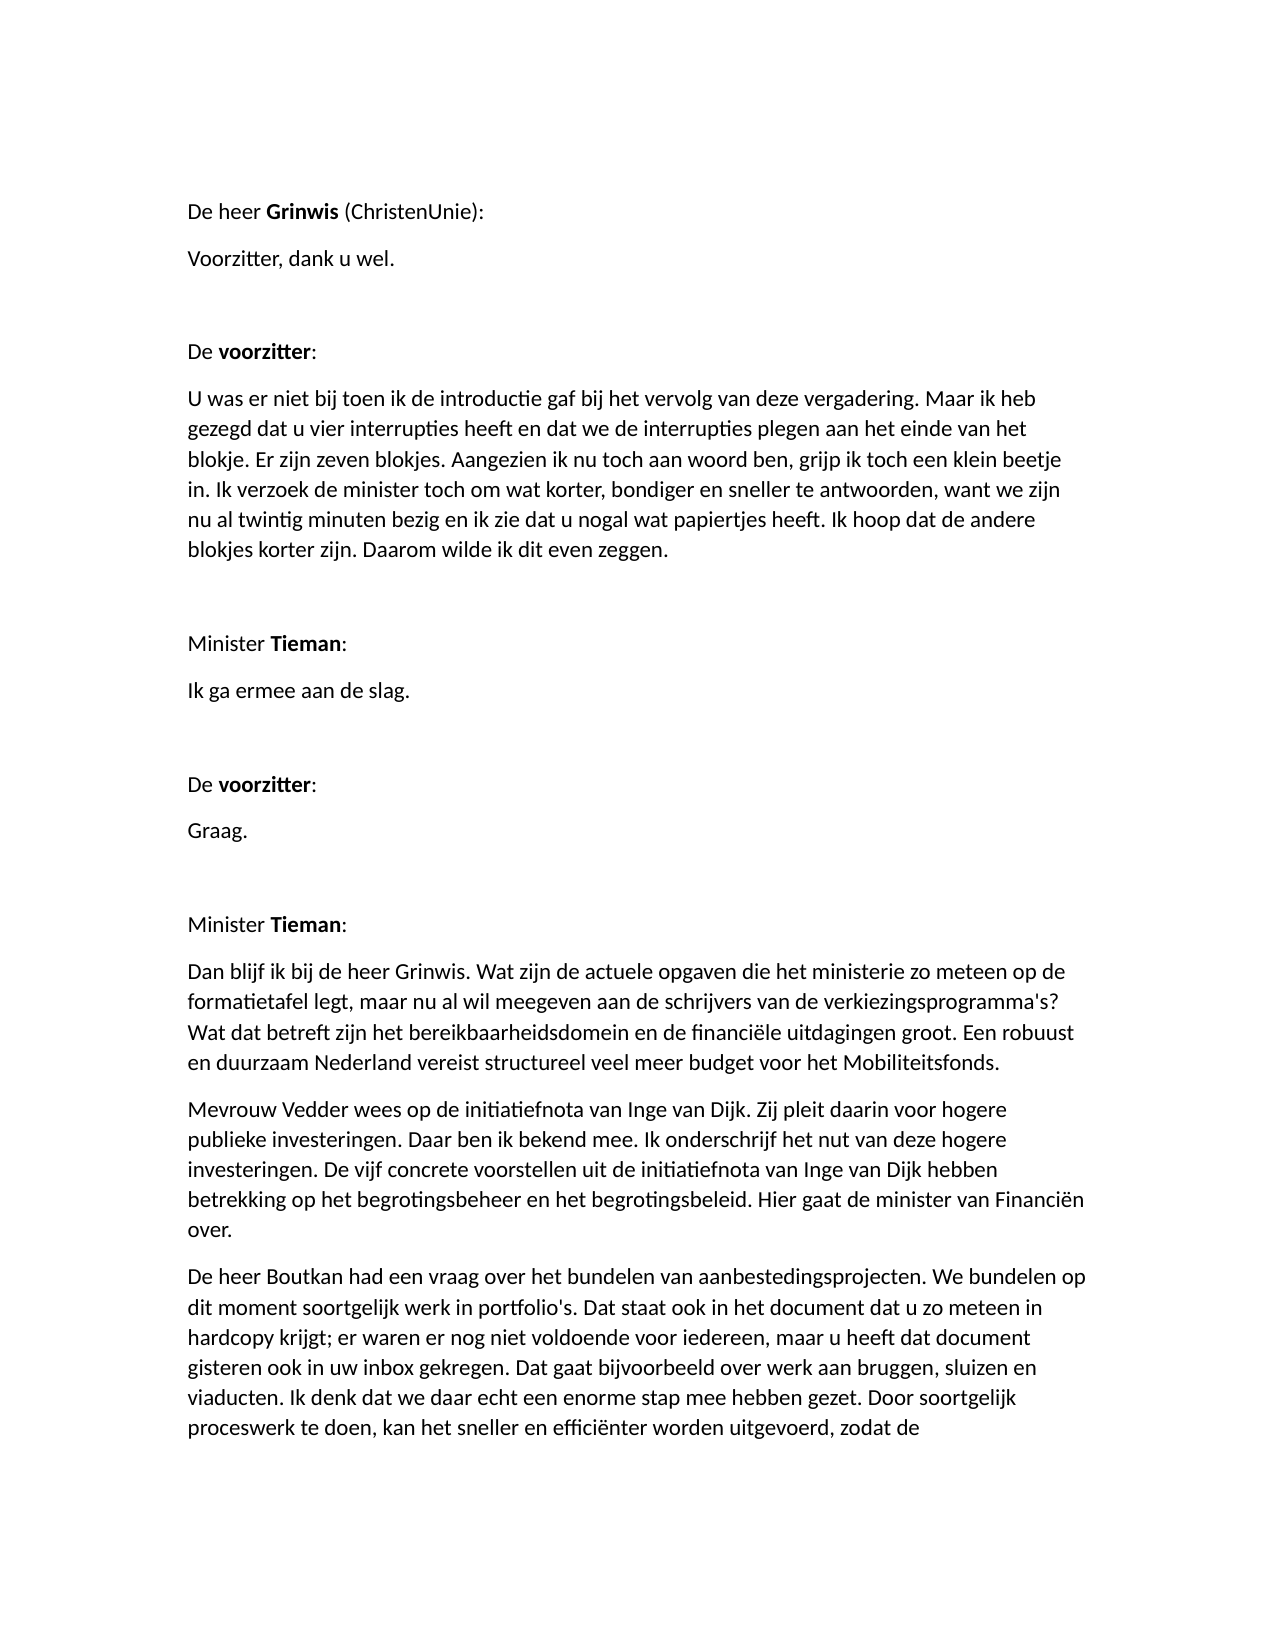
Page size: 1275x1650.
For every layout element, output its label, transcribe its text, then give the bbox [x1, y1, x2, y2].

text Mevrouw Vedder wees op de initiatiefnota van Inge van Dijk. Zij pleit daarin voor hogere publieke investeringen. Daar ben ik bekend mee. Ik onderschrijf het nut van deze hogere investeringen. De vijf concrete voorstellen uit de initiatiefnota van Inge van Dijk hebben betrekking op het begrotingsbeheer en het begrotingsbeleid. Hier gaat de minister van Financiën over. [187, 1095, 1087, 1244]
text Minister Tieman: [187, 910, 1087, 938]
text Minister Tieman: [187, 629, 1087, 657]
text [187, 1262, 1087, 1442]
text De voorzitter: [187, 770, 1087, 798]
text Voorzitter, dank u wel. [187, 244, 1087, 272]
text Graag. [187, 817, 1087, 845]
text U was er niet bij toen ik de introductie gaf bij het vervolg van deze vergadering. Maar ik heb gezegd dat u vier interrupties heeft en dat we de interrupties plegen aan het einde van het blokje. Er zijn zeven blokjes. Aangezien ik nu toch aan woord ben, grijp ik toch een klein beetje in. Ik verzoek de minister toch om wat korter, bondiger en sneller te antwoorden, want we zijn nu al twintig minuten bezig en ik zie dat u nogal wat papiertjes heeft. Ik hoop dat de andere blokjes korter zijn. Daarom wilde ik dit even zeggen. [187, 384, 1087, 563]
text Ik ga ermee aan de slag. [187, 676, 1087, 704]
text De heer Grinwis (ChristenUnie): [187, 197, 1087, 225]
text Dan blijf ik bij de heer Grinwis. Wat zijn de actuele opgaven die het ministerie zo meteen op de formatietafel legt, maar nu al wil meegeven aan de schrijvers van de verkiezingsprogramma's? Wat dat betreft zijn het bereikbaarheidsdomein en de financiële uitdagingen groot. Een robuust en duurzaam Nederland vereist structureel veel meer budget voor het Mobiliteitsfonds. [187, 957, 1087, 1076]
text De voorzitter: [187, 337, 1087, 366]
